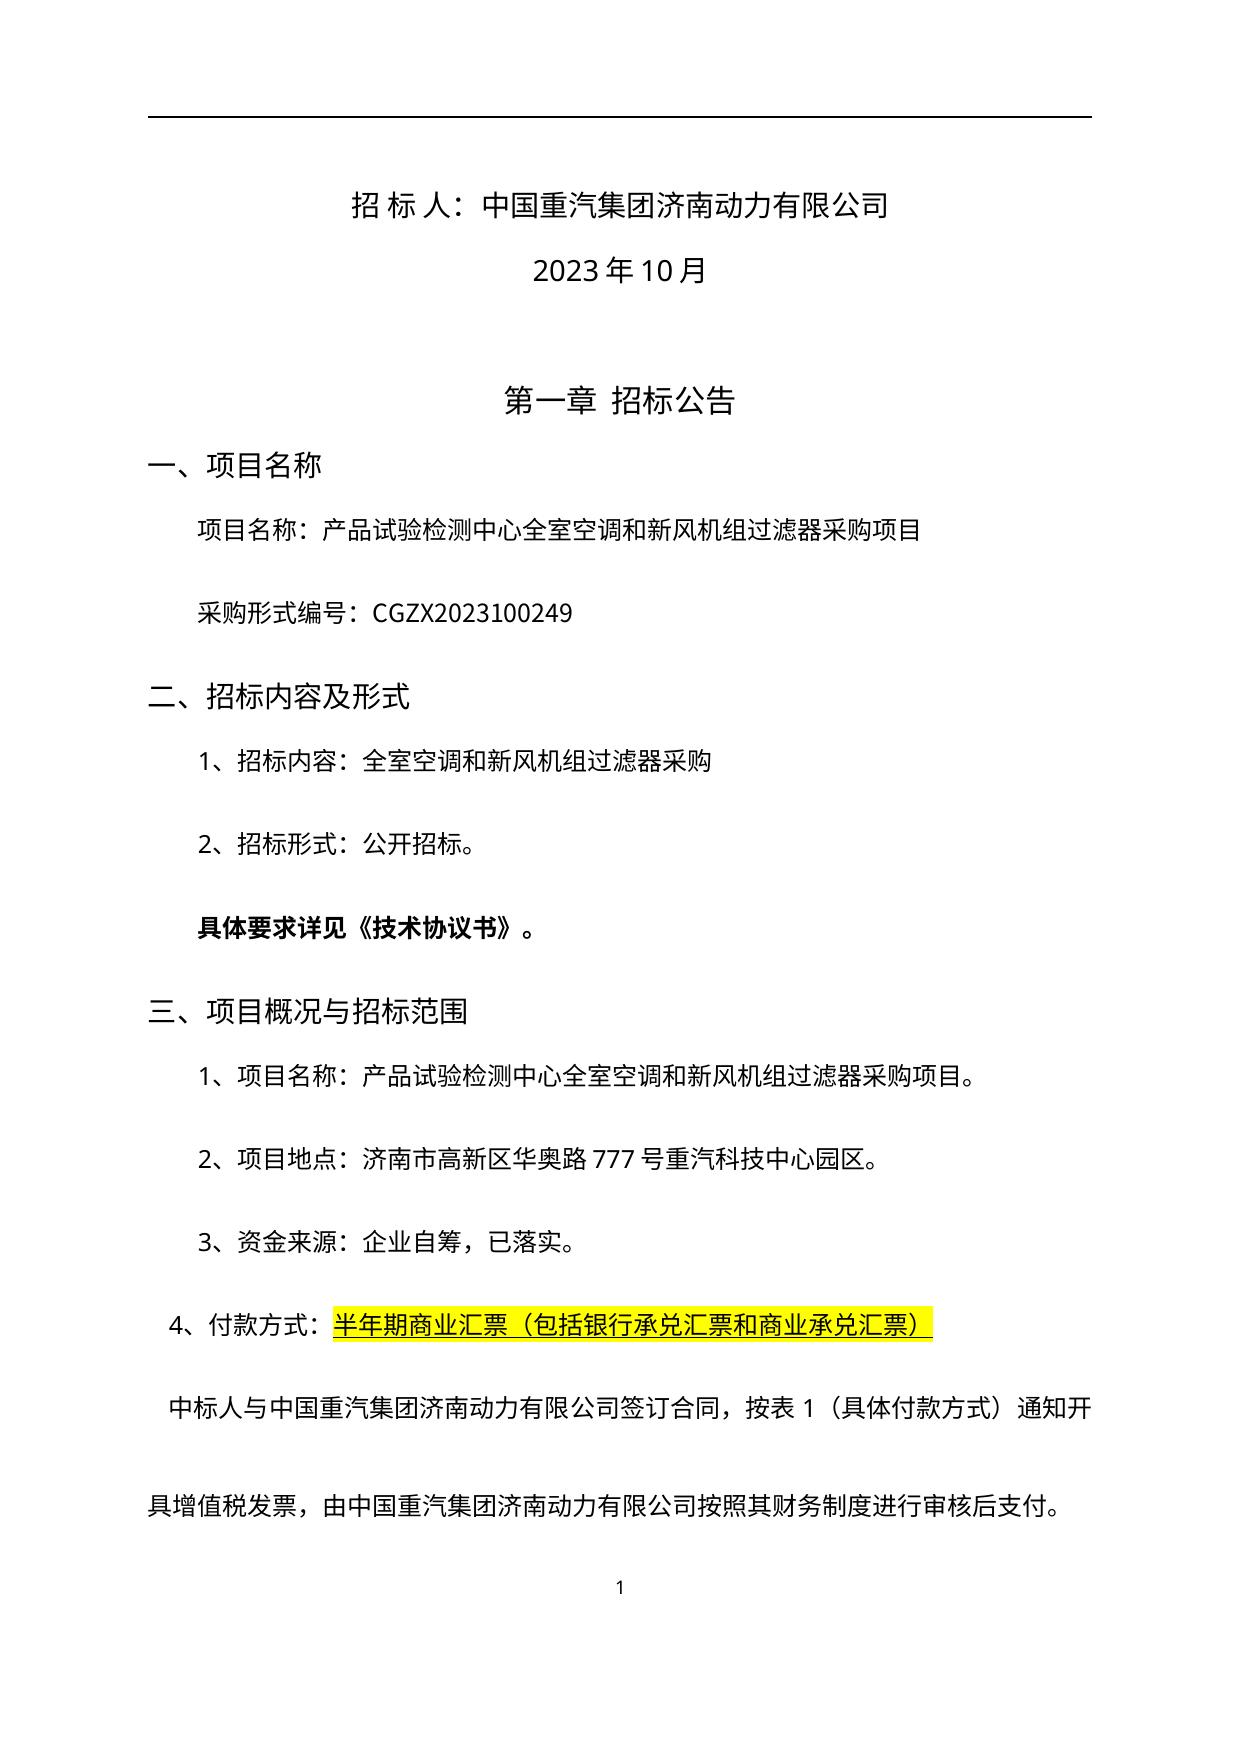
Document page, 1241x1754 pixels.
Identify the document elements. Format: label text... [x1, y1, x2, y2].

text 2、项目地点：济南市高新区华奥路777号重汽科技中心园区。 [148, 1125, 1092, 1190]
text 1、招标内容：全室空调和新风机组过滤器采购 [148, 727, 1092, 792]
text 2023年10月 [148, 236, 1092, 301]
text 具体要求详见《技术协议书》。 [148, 894, 1092, 959]
text 项目名称：产品试验检测中心全室空调和新风机组过滤器采购项目 [198, 496, 1092, 561]
subtitle 采购形式编号：CGZX2023100249 [148, 579, 1092, 644]
text 4、付款方式：半年期商业汇票（包括银行承兑汇票和商业承兑汇票） [148, 1291, 1092, 1356]
text 三、项目概况与招标范围 [148, 977, 1092, 1042]
text 招 标 人：中国重汽集团济南动力有限公司 [148, 171, 1092, 236]
text 二、招标内容及形式 [148, 662, 1092, 727]
text 2、招标形式：公开招标。 [148, 811, 1092, 876]
text 3、资金来源：企业自筹，已落实。 [148, 1208, 1092, 1273]
text 一、项目名称 [148, 431, 1092, 496]
text 第一章 招标公告 [148, 366, 1092, 431]
text 中标人与中国重汽集团济南动力有限公司签订合同，按表1（具体付款方式）通知开具增值税发票，由中国重汽集团济南动力有限公司按照其财务制度进行审核后支付。 [148, 1374, 1092, 1537]
text 1、项目名称：产品试验检测中心全室空调和新风机组过滤器采购项目。 [148, 1042, 1092, 1107]
